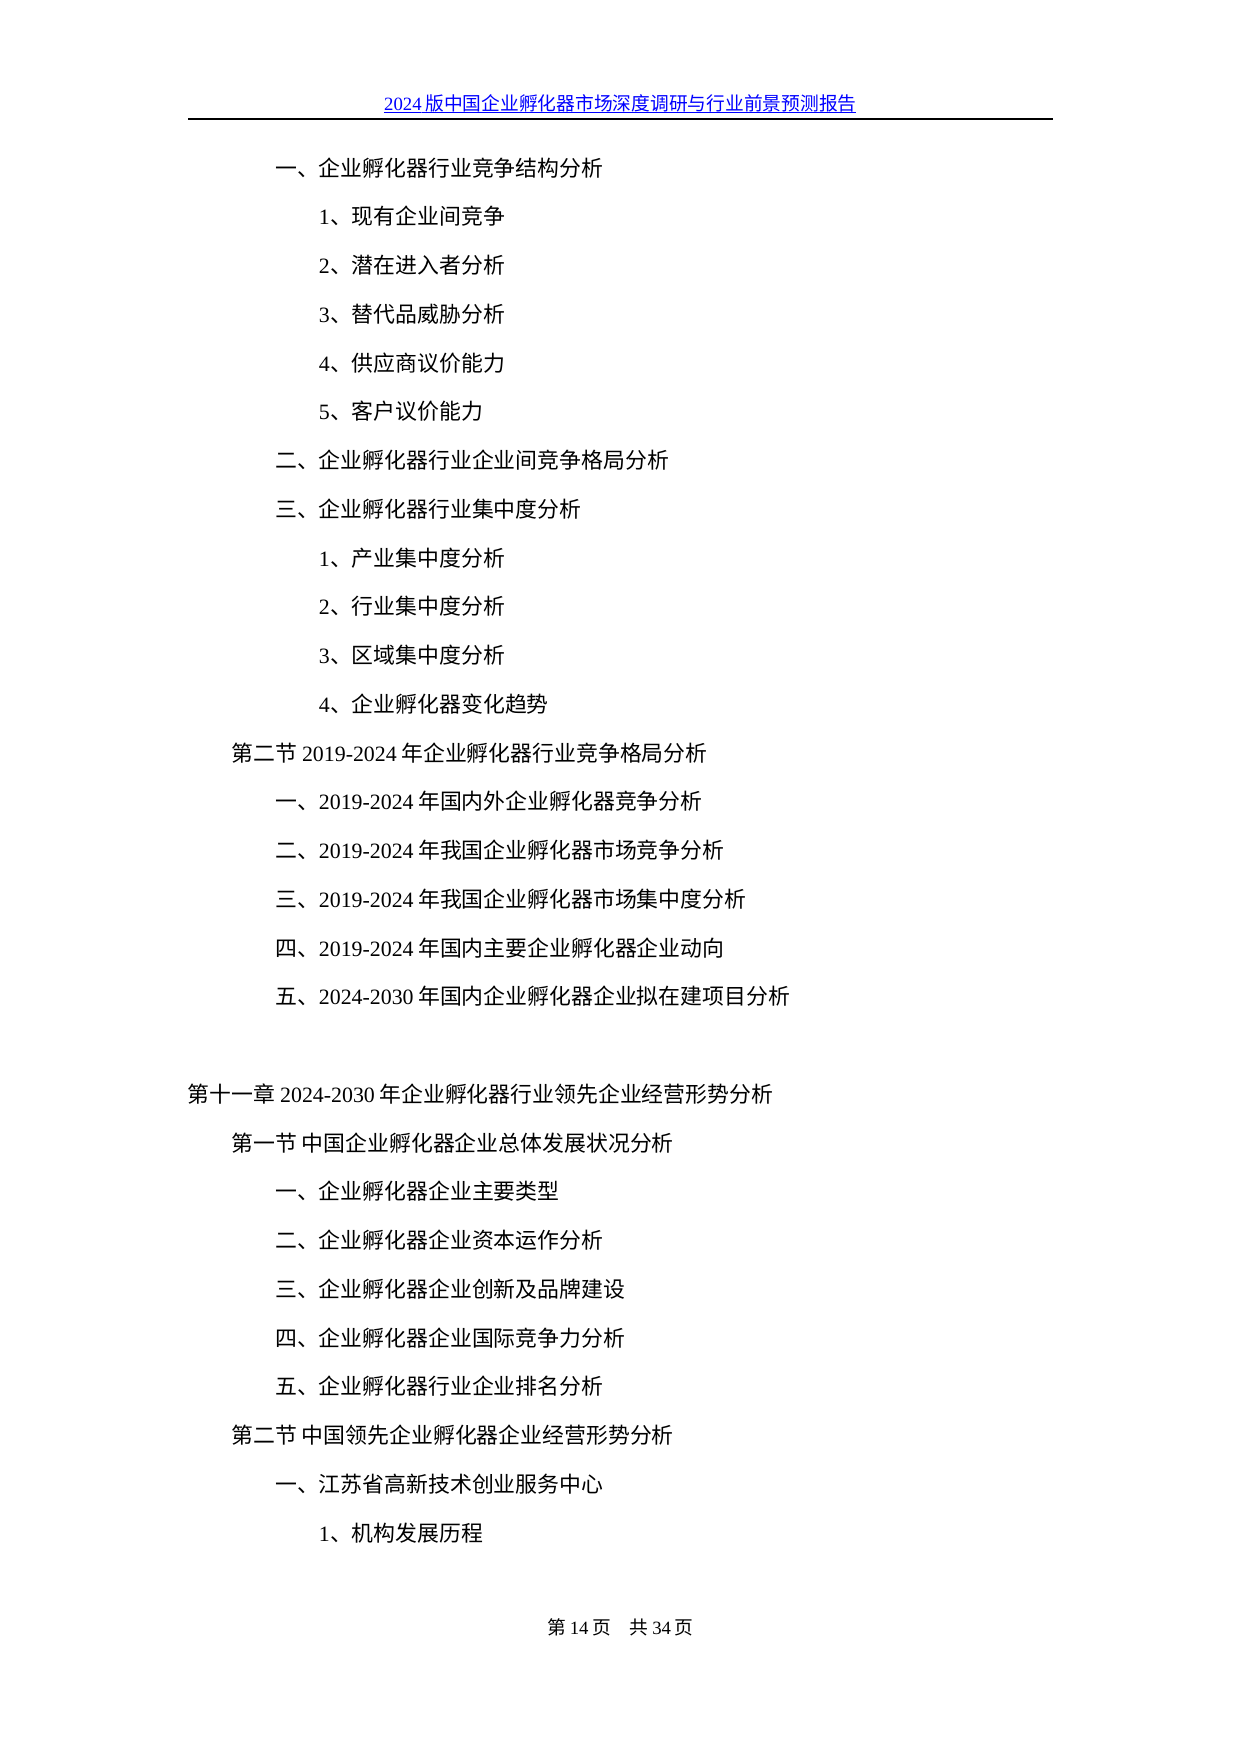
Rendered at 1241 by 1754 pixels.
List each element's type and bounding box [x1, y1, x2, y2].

text [187, 150, 1053, 1548]
